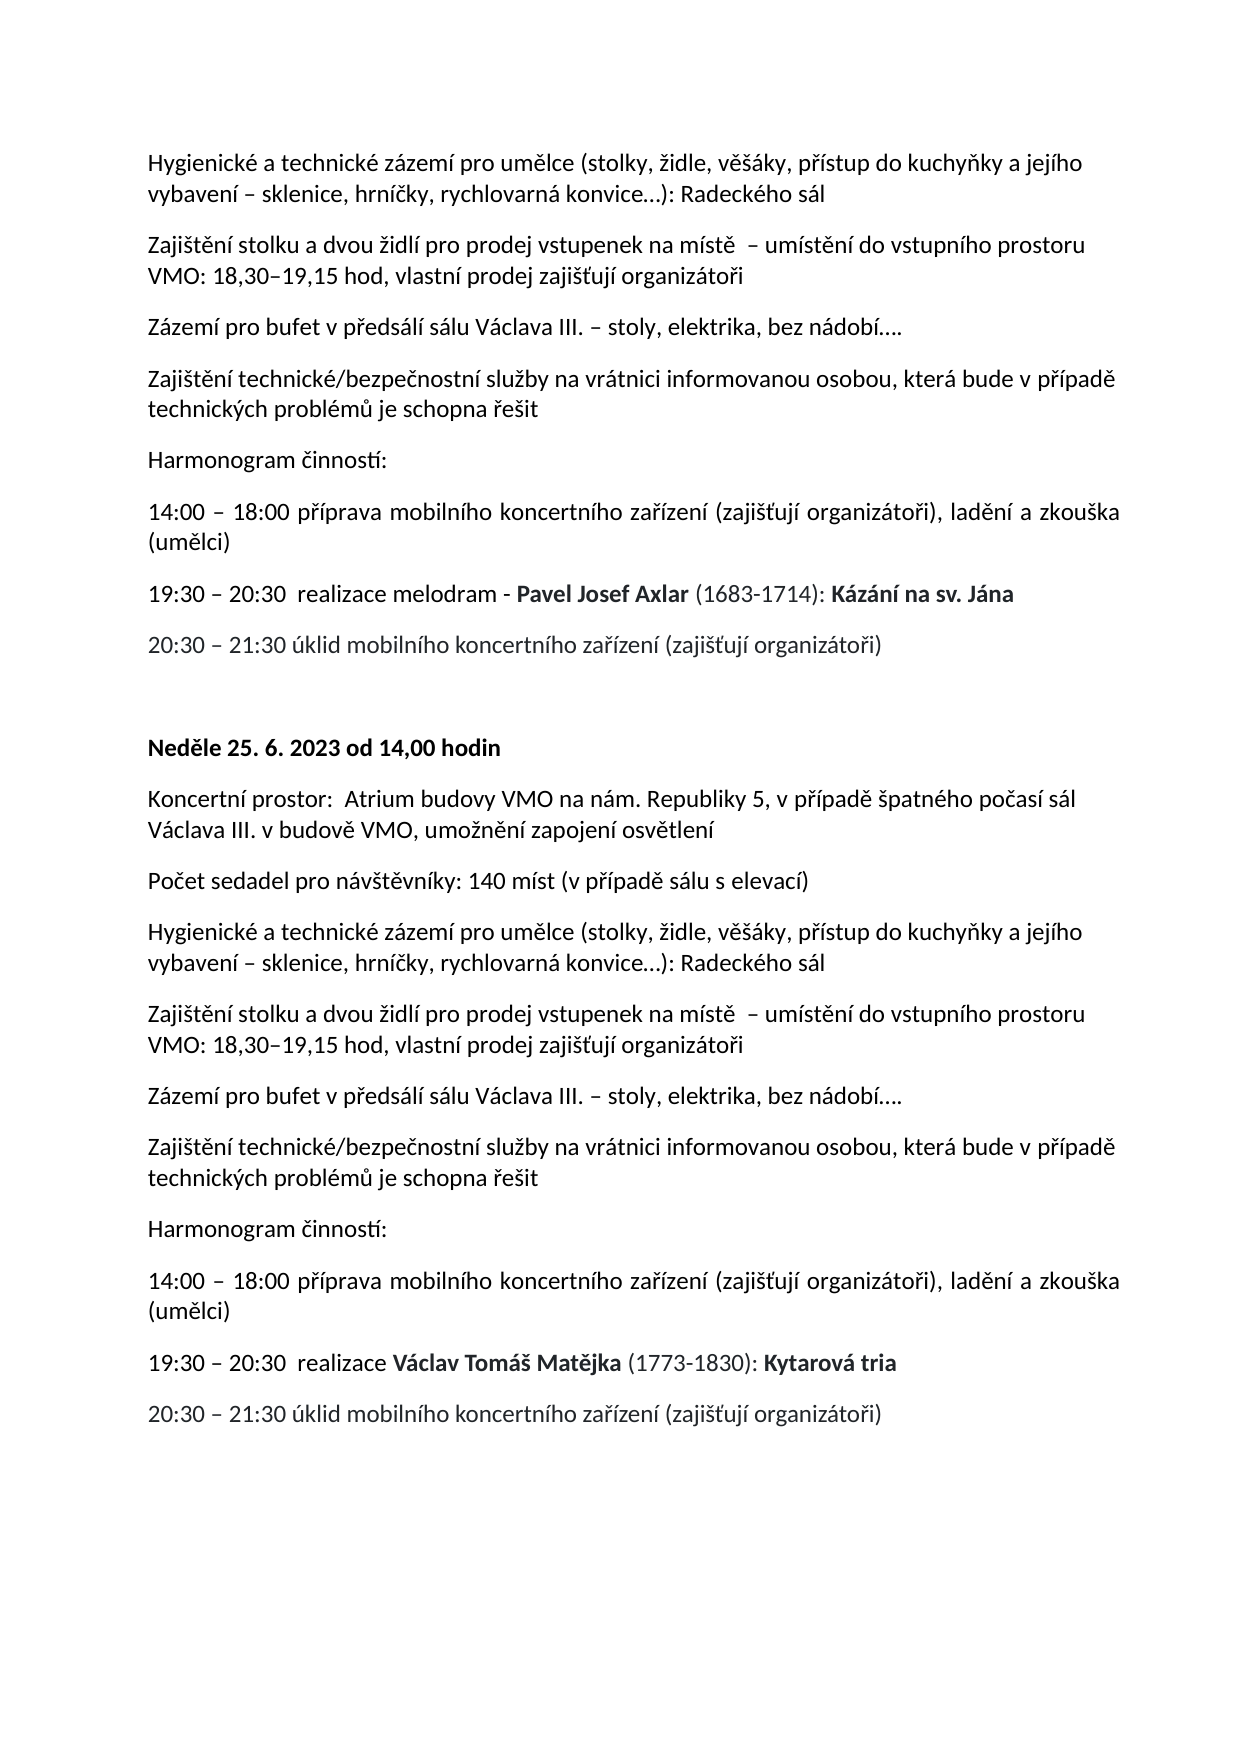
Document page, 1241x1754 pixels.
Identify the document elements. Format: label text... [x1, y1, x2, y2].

text Hygienické a technické zázemí pro umělce (stolky, židle, věšáky, přístup do kuchyňky a jejího vybavení – sklenice, hrníčky, rychlovarná konvice…): Radeckého sál [148, 916, 1122, 977]
text Zajištění stolku a dvou židlí pro prodej vstupenek na místě – umístění do vstupního prostoru VMO: 18,30–19,15 hod, vlastní prodej zajišťují organizátoři [148, 229, 1122, 291]
text Zázemí pro bufet v předsálí sálu Václava III. – stoly, elektrika, bez nádobí…. [148, 1080, 1122, 1111]
text 14:00 – 18:00 příprava mobilního koncertního zařízení (zajišťují organizátoři), ladění a zkouška (umělci) [148, 1265, 1122, 1326]
text 14:00 – 18:00 příprava mobilního koncertního zařízení (zajišťují organizátoři), ladění a zkouška (umělci) [148, 496, 1122, 557]
text Zajištění technické/bezpečnostní služby na vrátnici informovanou osobou, která bude v případě technických problémů je schopna řešit [148, 363, 1122, 424]
text Harmonogram činností: [148, 1213, 1122, 1244]
text Hygienické a technické zázemí pro umělce (stolky, židle, věšáky, přístup do kuchyňky a jejího vybavení – sklenice, hrníčky, rychlovarná konvice…): Radeckého sál [148, 148, 1122, 209]
text Počet sedadel pro návštěvníky: 140 míst (v případě sálu s elevací) [148, 865, 1122, 896]
text 19:30 – 20:30 realizace melodram - Pavel Josef Axlar (1683-1714): Kázání na sv. Jána [148, 578, 1122, 608]
text 20:30 – 21:30 úklid mobilního koncertního zařízení (zajišťují organizátoři) [148, 629, 1122, 660]
text 20:30 – 21:30 úklid mobilního koncertního zařízení (zajišťují organizátoři) [148, 1398, 1122, 1428]
text Zajištění technické/bezpečnostní služby na vrátnici informovanou osobou, která bude v případě technických problémů je schopna řešit [148, 1132, 1122, 1193]
text Koncertní prostor: Atrium budovy VMO na nám. Republiky 5, v případě špatného počasí sál Václava III. v budově VMO, umožnění zapojení osvětlení [148, 783, 1122, 844]
text Harmonogram činností: [148, 444, 1122, 475]
text Zázemí pro bufet v předsálí sálu Václava III. – stoly, elektrika, bez nádobí…. [148, 311, 1122, 342]
text Zajištění stolku a dvou židlí pro prodej vstupenek na místě – umístění do vstupního prostoru VMO: 18,30–19,15 hod, vlastní prodej zajišťují organizátoři [148, 998, 1122, 1059]
text 19:30 – 20:30 realizace Václav Tomáš Matějka (1773-1830): Kytarová tria [148, 1347, 1122, 1377]
text Neděle 25. 6. 2023 od 14,00 hodin [148, 732, 1122, 762]
